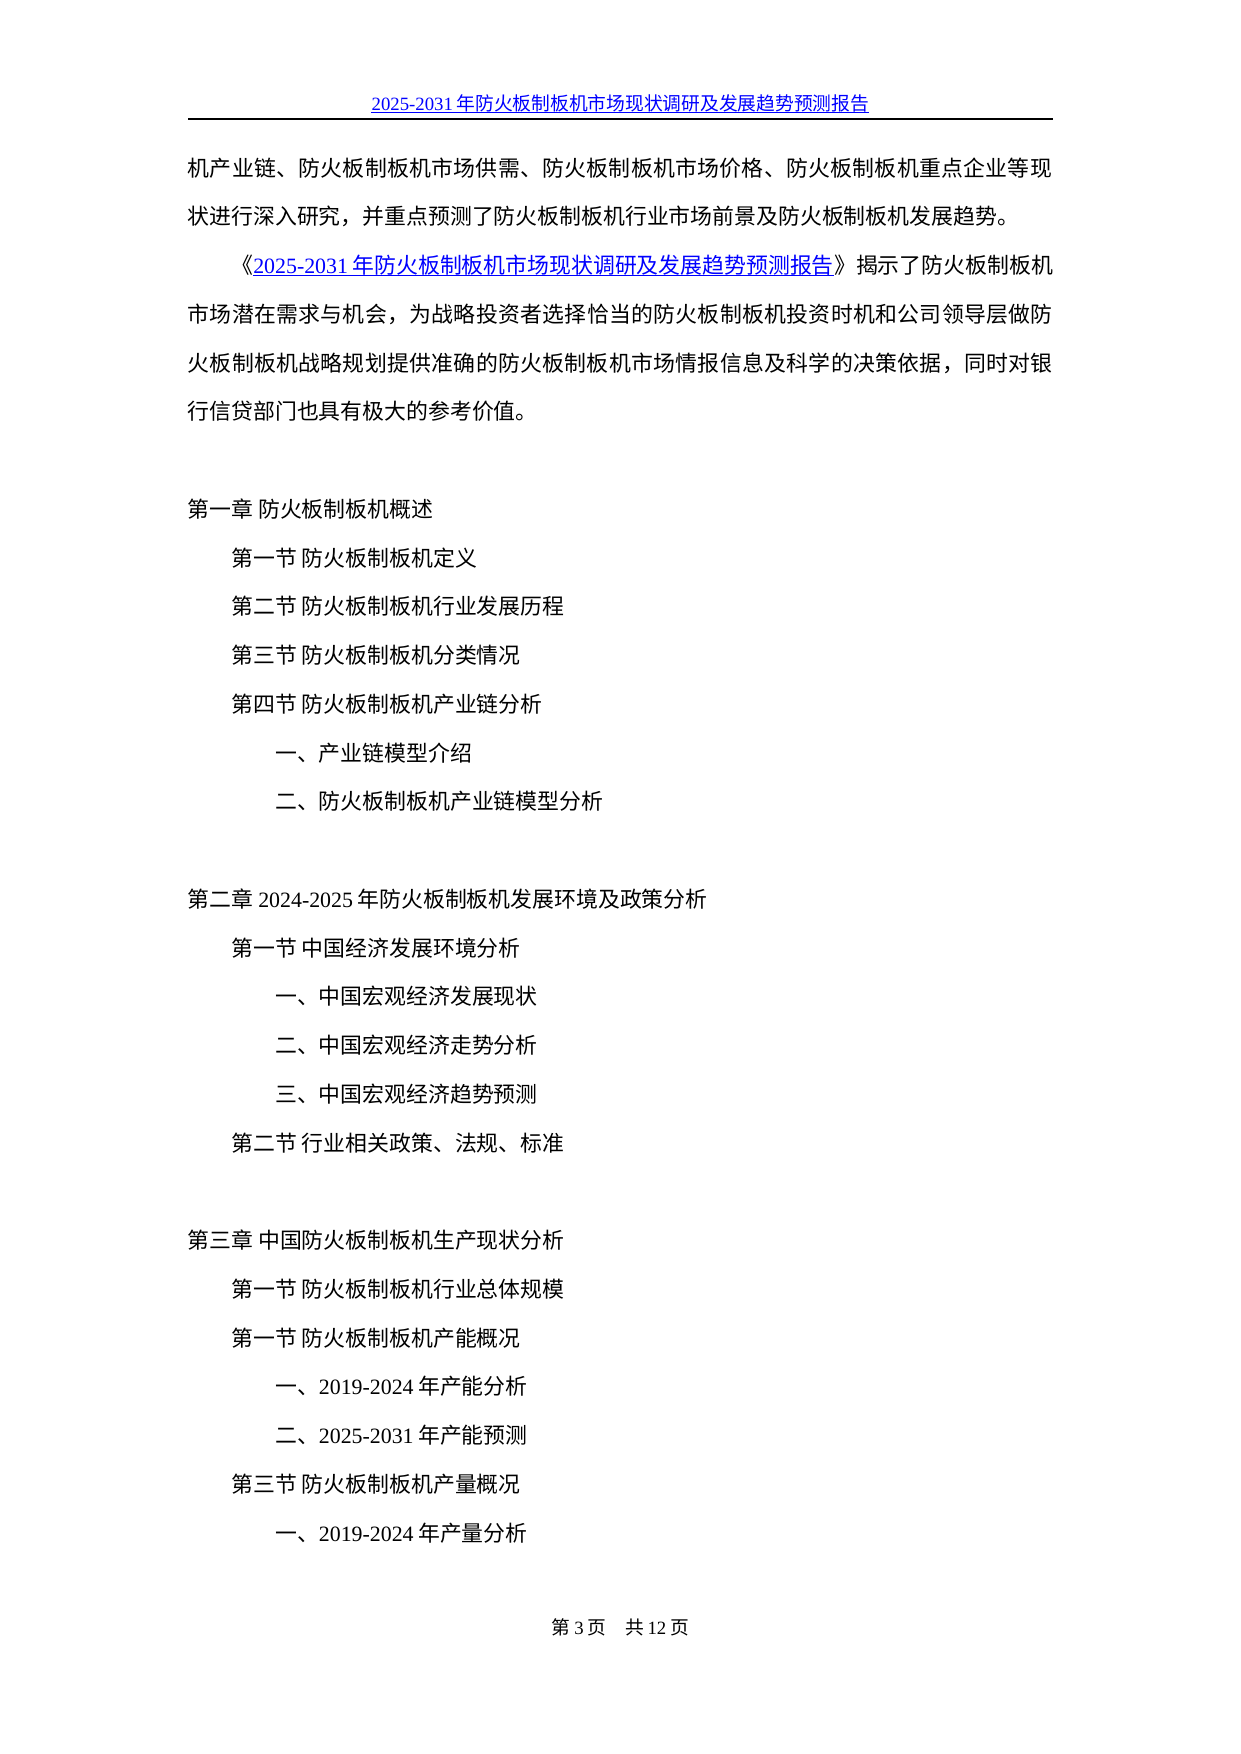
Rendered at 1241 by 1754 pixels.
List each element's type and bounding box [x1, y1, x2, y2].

text [187, 150, 1053, 1548]
